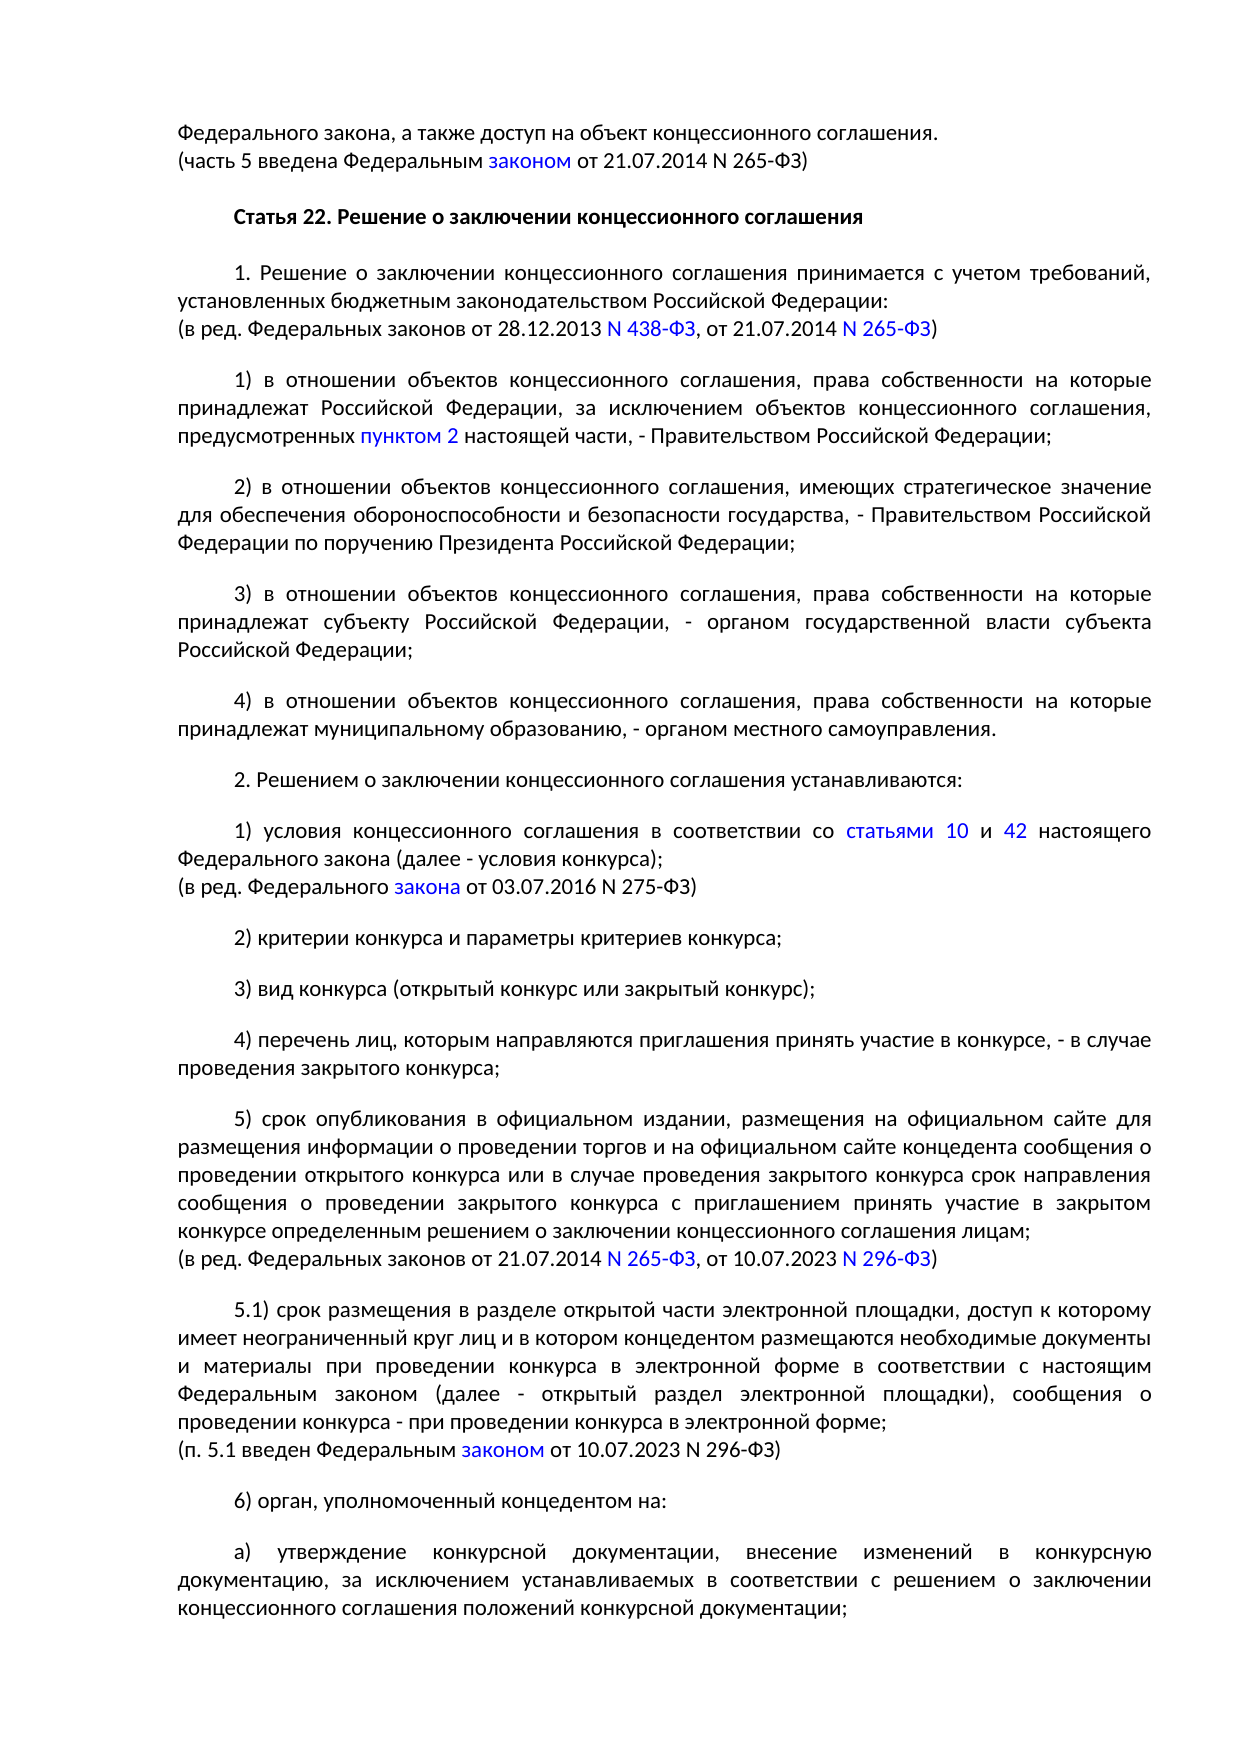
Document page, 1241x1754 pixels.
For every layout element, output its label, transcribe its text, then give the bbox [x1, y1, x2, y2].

text 2) в отношении объектов концессионного соглашения, имеющих стратегическое значение для обеспечения обороноспособности и безопасности государства, - Правительством Российской Федерации по поручению Президента Российской Федерации; [177, 472, 1152, 556]
text (п. 5.1 введен Федеральным законом от 10.07.2023 N 296-ФЗ) [177, 1435, 1152, 1463]
text 5.1) срок размещения в разделе открытой части электронной площадки, доступ к которому имеет неограниченный круг лиц и в котором концедентом размещаются необходимые документы и материалы при проведении конкурса в электронной форме в соответствии с настоящим Федеральным законом (далее - открытый раздел электронной площадки), сообщения о проведении конкурса - при проведении конкурса в электронной форме; [177, 1295, 1152, 1435]
text (в ред. Федерального закона от 03.07.2016 N 275-ФЗ) [177, 872, 1152, 900]
text 1. Решение о заключении концессионного соглашения принимается с учетом требований, установленных бюджетным законодательством Российской Федерации: [177, 258, 1152, 314]
text 5) срок опубликования в официальном издании, размещения на официальном сайте для размещения информации о проведении торгов и на официальном сайте концедента сообщения о проведении открытого конкурса или в случае проведения закрытого конкурса срок направления сообщения о проведении закрытого конкурса с приглашением принять участие в закрытом конкурсе определенным решением о заключении концессионного соглашения лицам; [177, 1104, 1152, 1244]
text 2. Решением о заключении концессионного соглашения устанавливаются: [177, 765, 1152, 793]
text (в ред. Федеральных законов от 21.07.2014 N 265-ФЗ, от 10.07.2023 N 296-ФЗ) [177, 1244, 1152, 1272]
text 6) орган, уполномоченный концедентом на: [177, 1486, 1152, 1514]
text 1) условия концессионного соглашения в соответствии со статьями 10 и 42 настоящего Федерального закона (далее - условия конкурса); [177, 816, 1152, 872]
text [177, 118, 1152, 146]
text 3) в отношении объектов концессионного соглашения, права собственности на которые принадлежат субъекту Российской Федерации, - органом государственной власти субъекта Российской Федерации; [177, 579, 1152, 663]
text 1) в отношении объектов концессионного соглашения, права собственности на которые принадлежат Российской Федерации, за исключением объектов концессионного соглашения, предусмотренных пунктом 2 настоящей части, - Правительством Российской Федерации; [177, 365, 1152, 449]
title Статья 22. Решение о заключении концессионного соглашения [177, 202, 1152, 230]
text а) утверждение конкурсной документации, внесение изменений в конкурсную документацию, за исключением устанавливаемых в соответствии с решением о заключении концессионного соглашения положений конкурсной документации; [177, 1537, 1152, 1621]
text 4) перечень лиц, которым направляются приглашения принять участие в конкурсе, - в случае проведения закрытого конкурса; [177, 1025, 1152, 1081]
text (в ред. Федеральных законов от 28.12.2013 N 438-ФЗ, от 21.07.2014 N 265-ФЗ) [177, 314, 1152, 342]
text 2) критерии конкурса и параметры критериев конкурса; [177, 923, 1152, 951]
text 4) в отношении объектов концессионного соглашения, права собственности на которые принадлежат муниципальному образованию, - органом местного самоуправления. [177, 686, 1152, 742]
text 3) вид конкурса (открытый конкурс или закрытый конкурс); [177, 974, 1152, 1002]
text (часть 5 введена Федеральным законом от 21.07.2014 N 265-ФЗ) [177, 146, 1152, 174]
